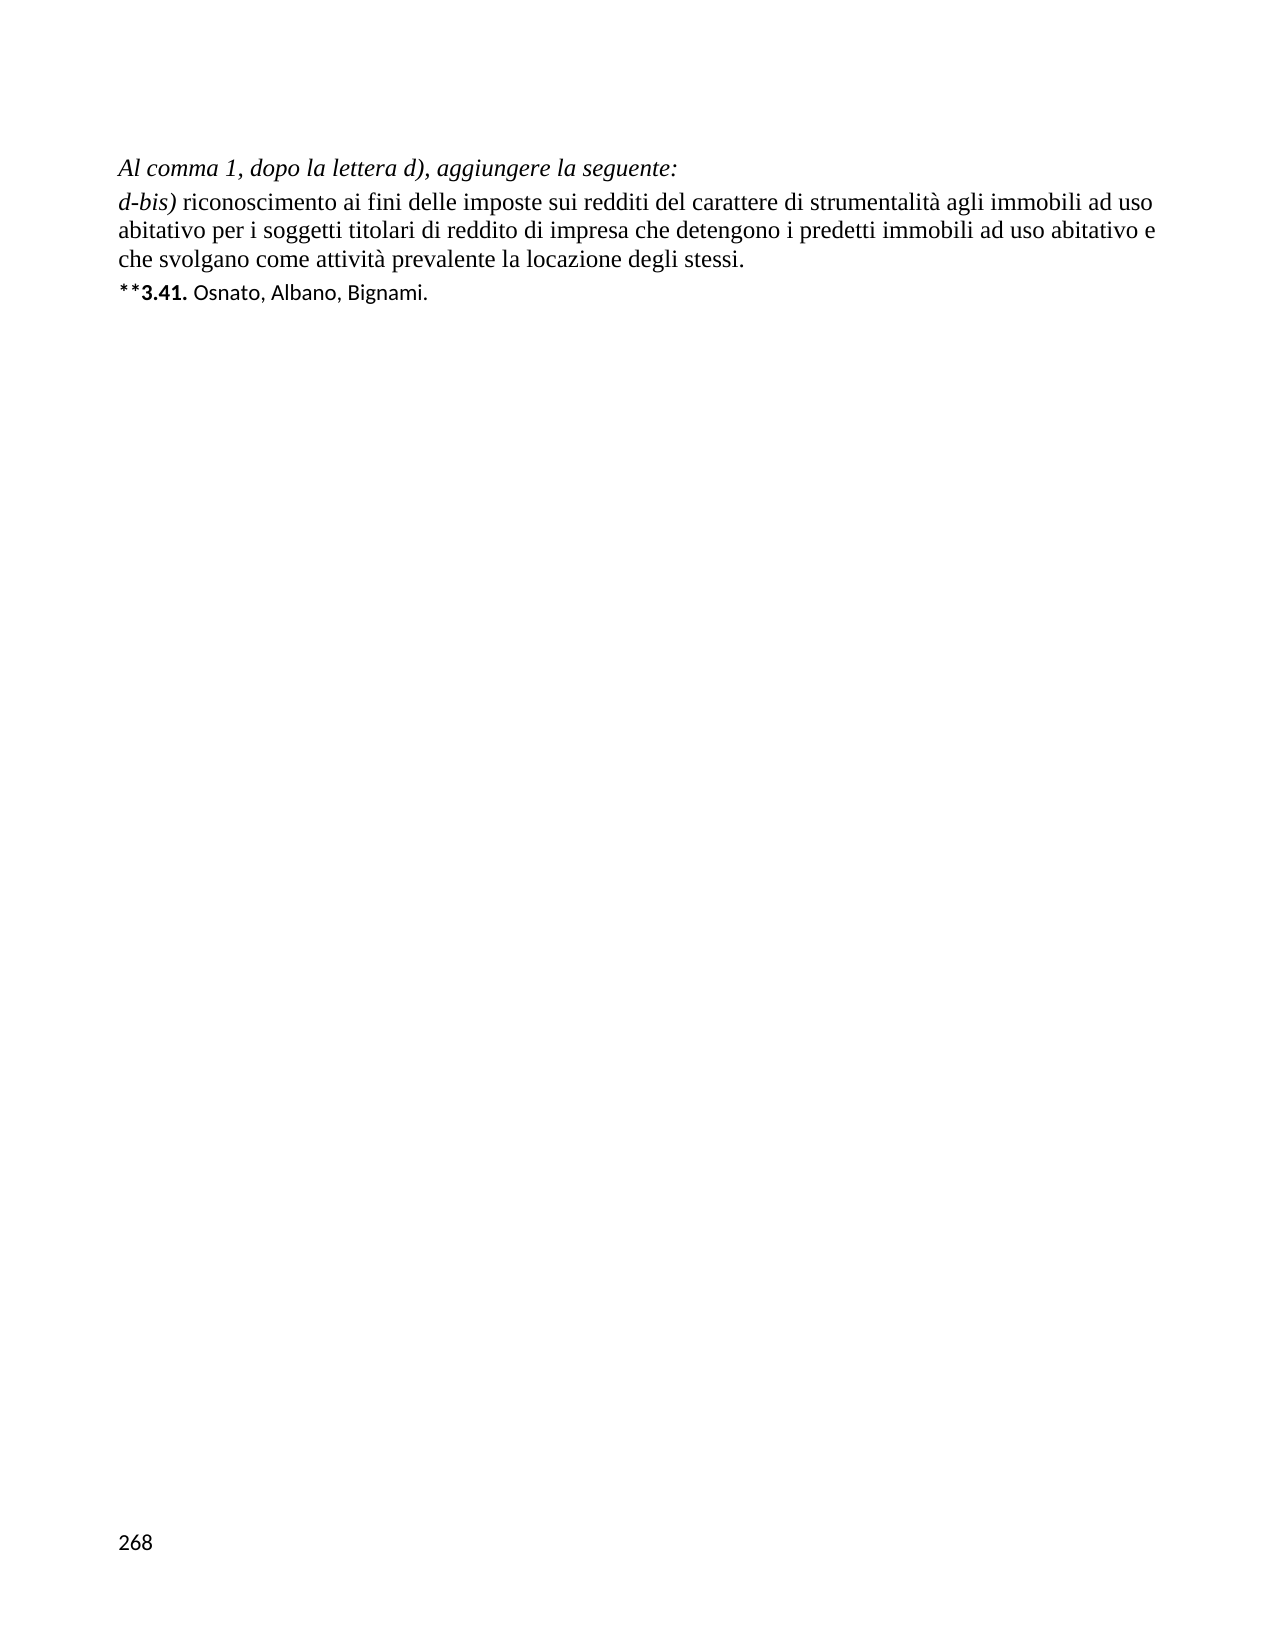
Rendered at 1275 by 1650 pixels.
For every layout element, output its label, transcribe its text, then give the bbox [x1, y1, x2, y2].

text **3.41. Osnato, Albano, Bignami. [118, 278, 1157, 306]
text d-bis) riconoscimento ai fini delle imposte sui redditi del carattere di strumentalità agli immobili ad uso abitativo per i soggetti titolari di reddito di impresa che detengono i predetti immobili ad uso abitativo e che svolgano come attività prevalente la locazione degli stessi. [118, 187, 1157, 273]
text Al comma 1, dopo la lettera d), aggiungere la seguente: [118, 153, 1157, 181]
